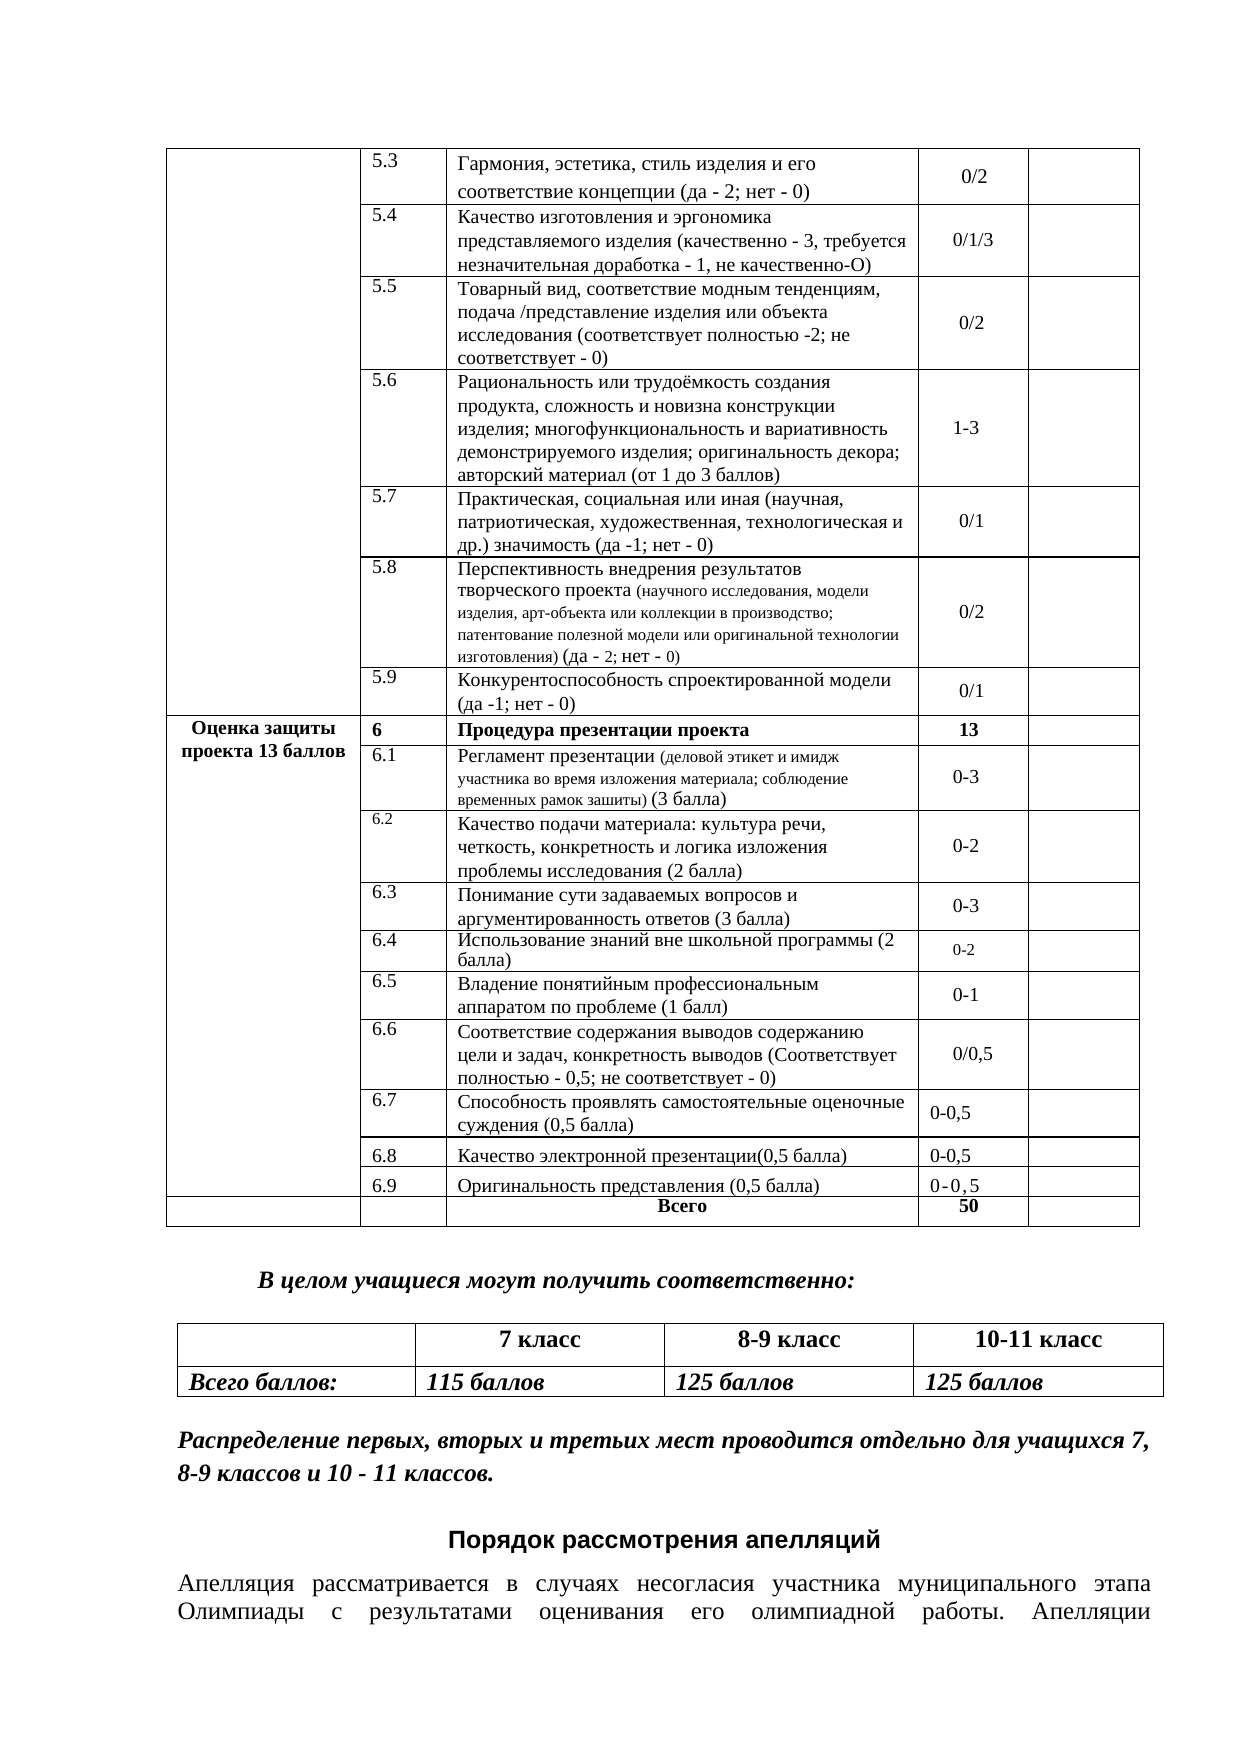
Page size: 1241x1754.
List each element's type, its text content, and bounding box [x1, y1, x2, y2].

table_cell 115 баллов [416, 1367, 664, 1396]
table_cell Способность проявлять самостоятельные оценочные суждения (0,5 балла) [447, 1090, 918, 1136]
table_cell Процедура презентации проекта [447, 716, 918, 745]
table_cell 0-0,5 [919, 1167, 1028, 1196]
table_cell [1029, 811, 1139, 882]
table_cell 0-3 [919, 746, 1028, 810]
table_cell [1029, 1020, 1139, 1089]
table_cell 0-0,5 [919, 1090, 1028, 1136]
table_cell 6.9 [361, 1167, 446, 1196]
table_cell 0/1/3 [919, 205, 1028, 276]
table_cell Практическая, социальная или иная (научная, патриотическая, художественная, технологическая и др.) значимость (да -1; нет - 0) [447, 487, 918, 556]
table_cell 6.2 [361, 811, 446, 882]
table_cell 6.4 [361, 931, 446, 971]
text В целом учащиеся могут получить соответственно: [177, 1266, 1152, 1294]
table_cell Всего баллов: [178, 1367, 415, 1396]
table_cell 0-3 [919, 883, 1028, 930]
table_cell 0-1 [919, 972, 1028, 1019]
table_cell 0/2 [919, 277, 1028, 369]
table_cell [167, 1197, 360, 1226]
table_cell [1029, 668, 1139, 715]
table_cell [361, 1197, 446, 1226]
table_cell 0/0,5 [919, 1020, 1028, 1089]
table_cell 6.7 [361, 1090, 446, 1136]
table_cell [1029, 716, 1139, 745]
table_cell Понимание сути задаваемых вопросов и аргументированность ответов (3 балла) [447, 883, 918, 930]
table_cell 0/1 [919, 487, 1028, 556]
table_header [178, 1324, 415, 1366]
table_cell [1029, 1090, 1139, 1136]
table_cell [1029, 746, 1139, 810]
table_cell 6.6 [361, 1020, 446, 1089]
table_cell 0-2 [919, 931, 1028, 971]
table_cell [1029, 277, 1139, 369]
table_cell Использование знаний вне школьной программы (2 балла) [447, 931, 918, 971]
table_cell 5.5 [361, 277, 446, 369]
text Распределение первых, вторых и третьих мест проводится отдельно для учащихся 7, 8-9 классов и 10 - 11 классов. [177, 1426, 1152, 1487]
table_cell 1-3 [919, 370, 1028, 486]
table_cell Оценка защиты проекта 13 баллов [167, 716, 360, 1196]
table_cell [1029, 370, 1139, 486]
table_cell 5.8 [361, 558, 446, 667]
table_cell [1029, 149, 1139, 204]
table_header 8-9 класс [665, 1324, 913, 1366]
table_cell [1029, 1138, 1139, 1166]
table_cell 0/2 [919, 558, 1028, 667]
table_cell [1029, 1167, 1139, 1196]
table_cell Качество изготовления и эргономика представляемого изделия (качественно - 3, требуется незначительная доработка - 1, не качественно-О) [447, 205, 918, 276]
table_cell 13 [919, 716, 1028, 745]
table_cell 0-0,5 [919, 1138, 1028, 1166]
table_cell 5.6 [361, 370, 446, 486]
table_cell 5.9 [361, 668, 446, 715]
table_cell Товарный вид, соответствие модным тенденциям, подача /представление изделия или объекта исследования (соответствует полностью -2; не соответствует - 0) [447, 277, 918, 369]
table_cell 125 баллов [665, 1367, 913, 1396]
table_cell Соответствие содержания выводов содержанию цели и задач, конкретность выводов (Соответствует полностью - 0,5; не соответствует - 0) [447, 1020, 918, 1089]
text Порядок рассмотрения апелляций [177, 1524, 1152, 1553]
table_cell 0-2 [919, 811, 1028, 882]
table_header 7 класс [416, 1324, 664, 1366]
table_cell Регламент презентации (деловой этикет и имидж участника во время изложения материала; соблюдение временных рамок зашиты) (3 балла) [447, 746, 918, 810]
table_cell 6.5 [361, 972, 446, 1019]
table_cell 5.7 [361, 487, 446, 556]
table_cell Гармония, эстетика, стиль изделия и его соответствие концепции (да - 2; нет - 0) [447, 149, 918, 204]
table_cell 6.8 [361, 1138, 446, 1166]
table_cell Перспективность внедрения результатов творческого проекта (научного исследования, модели изделия, арт-объекта или коллекции в производство; патентование полезной модели или оригинальной технологии изготовления) (да - 2; нет - 0) [447, 558, 918, 667]
table_cell [1029, 487, 1139, 556]
table_cell Конкурентоспособность спроектированной модели (да -1; нет - 0) [447, 668, 918, 715]
table_cell 5.3 [361, 149, 446, 204]
table_cell 5.4 [361, 205, 446, 276]
table_cell 0/1 [919, 668, 1028, 715]
table_cell Рациональность или трудоёмкость создания продукта, сложность и новизна конструкции изделия; многофункциональность и вариативность демонстрируемого изделия; оригинальность декора; авторский материал (от 1 до 3 баллов) [447, 370, 918, 486]
table_cell Качество подачи материала: культура речи, четкость, конкретность и логика изложения проблемы исследования (2 балла) [447, 811, 918, 882]
table_cell 0/2 [919, 149, 1028, 204]
table_cell [1029, 931, 1139, 971]
table_cell 6.1 [361, 746, 446, 810]
table_cell Оригинальность представления (0,5 балла) [447, 1167, 918, 1196]
table_cell 125 баллов [914, 1367, 1163, 1396]
table_cell [1029, 883, 1139, 930]
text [177, 1568, 1152, 1625]
table_cell Всего [447, 1197, 918, 1226]
table_cell [1029, 558, 1139, 667]
table_header 10-11 класс [914, 1324, 1163, 1366]
table_cell Качество электронной презентации(0,5 балла) [447, 1138, 918, 1166]
table_cell 6 [361, 716, 446, 745]
table_cell [1029, 205, 1139, 276]
table_cell 6.3 [361, 883, 446, 930]
table_cell [1029, 1197, 1139, 1226]
table_cell 50 [919, 1197, 1028, 1226]
table_cell [1029, 972, 1139, 1019]
table_cell Владение понятийным профессиональным аппаратом по проблеме (1 балл) [447, 972, 918, 1019]
